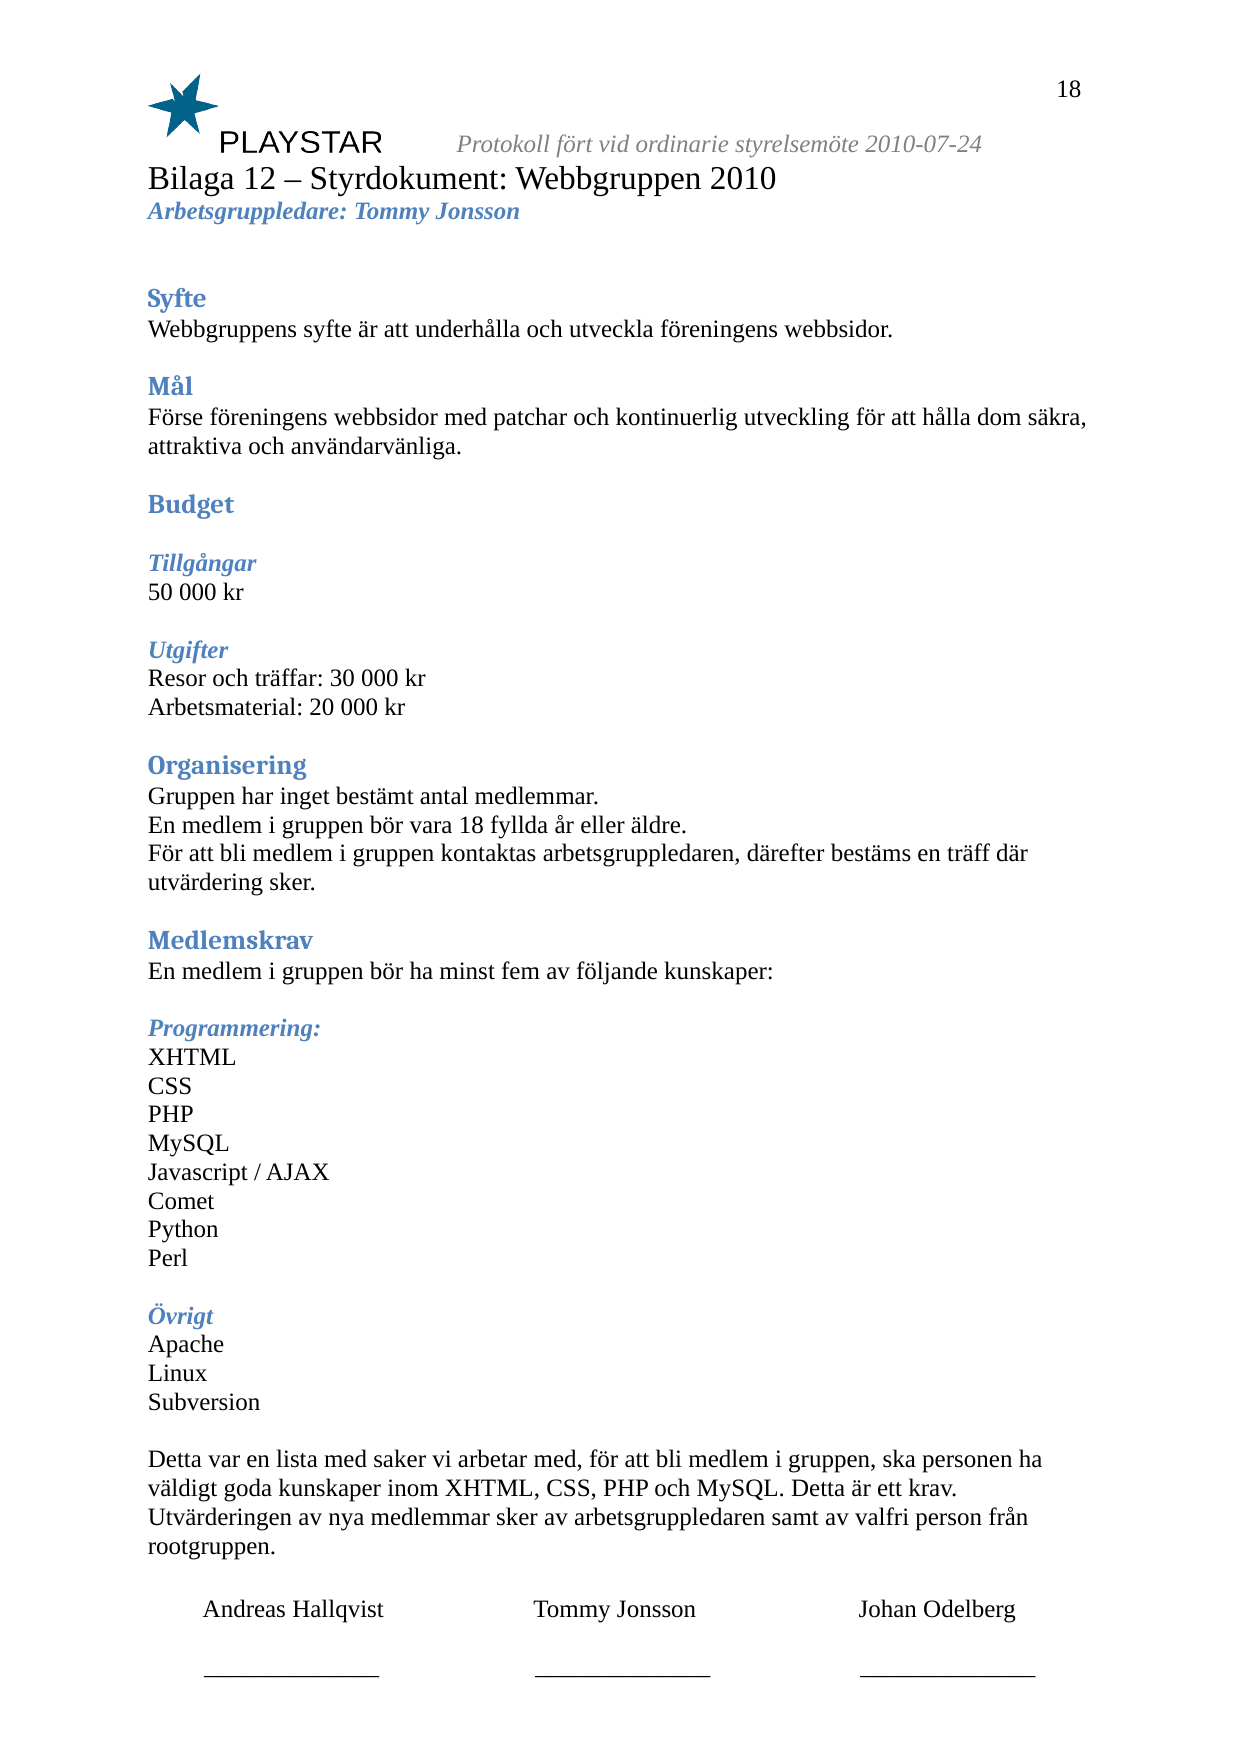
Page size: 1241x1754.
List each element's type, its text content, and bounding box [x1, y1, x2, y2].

text Programmering: XHTML CSS PHP MySQL Javascript / AJAX Comet Python Perl Övrigt Apache Linux Subversion Detta var en lista med saker vi arbetar med, för att bli medlem i gruppen, ska personen ha väldigt goda kunskaper inom XHTML, CSS, PHP och MySQL. Detta är ett krav. Utvärderingen av nya medlemmar sker av arbetsgruppledaren samt av valfri person från rootgruppen. [148, 984, 1093, 1559]
text Tillgångar 50 000 kr [148, 520, 1093, 606]
picture [147, 73, 382, 153]
text Utgifter Resor och träffar: 30 000 kr Arbetsmaterial: 20 000 kr Organisering Gruppen har inget bestämt antal medlemmar. En medlem i gruppen bör vara 18 fyllda år eller äldre. För att bli medlem i gruppen kontaktas arbetsgruppledaren, därefter bestäms en träff där utvärdering sker. Medlemskrav En medlem i gruppen bör ha minst fem av följande kunskaper: [148, 606, 1093, 984]
subtitle Bilaga 12 – Styrdokument: Webbgruppen 2010 [148, 158, 1093, 196]
text Syfte Webbgruppens syfte är att underhålla och utveckla föreningens webbsidor. Mål Förse föreningens webbsidor med patchar och kontinuerlig utveckling för att hålla dom säkra, attraktiva och användarvänliga. Budget [148, 283, 1093, 520]
text Arbetsgruppledare: Tommy Jonsson [148, 196, 1093, 225]
